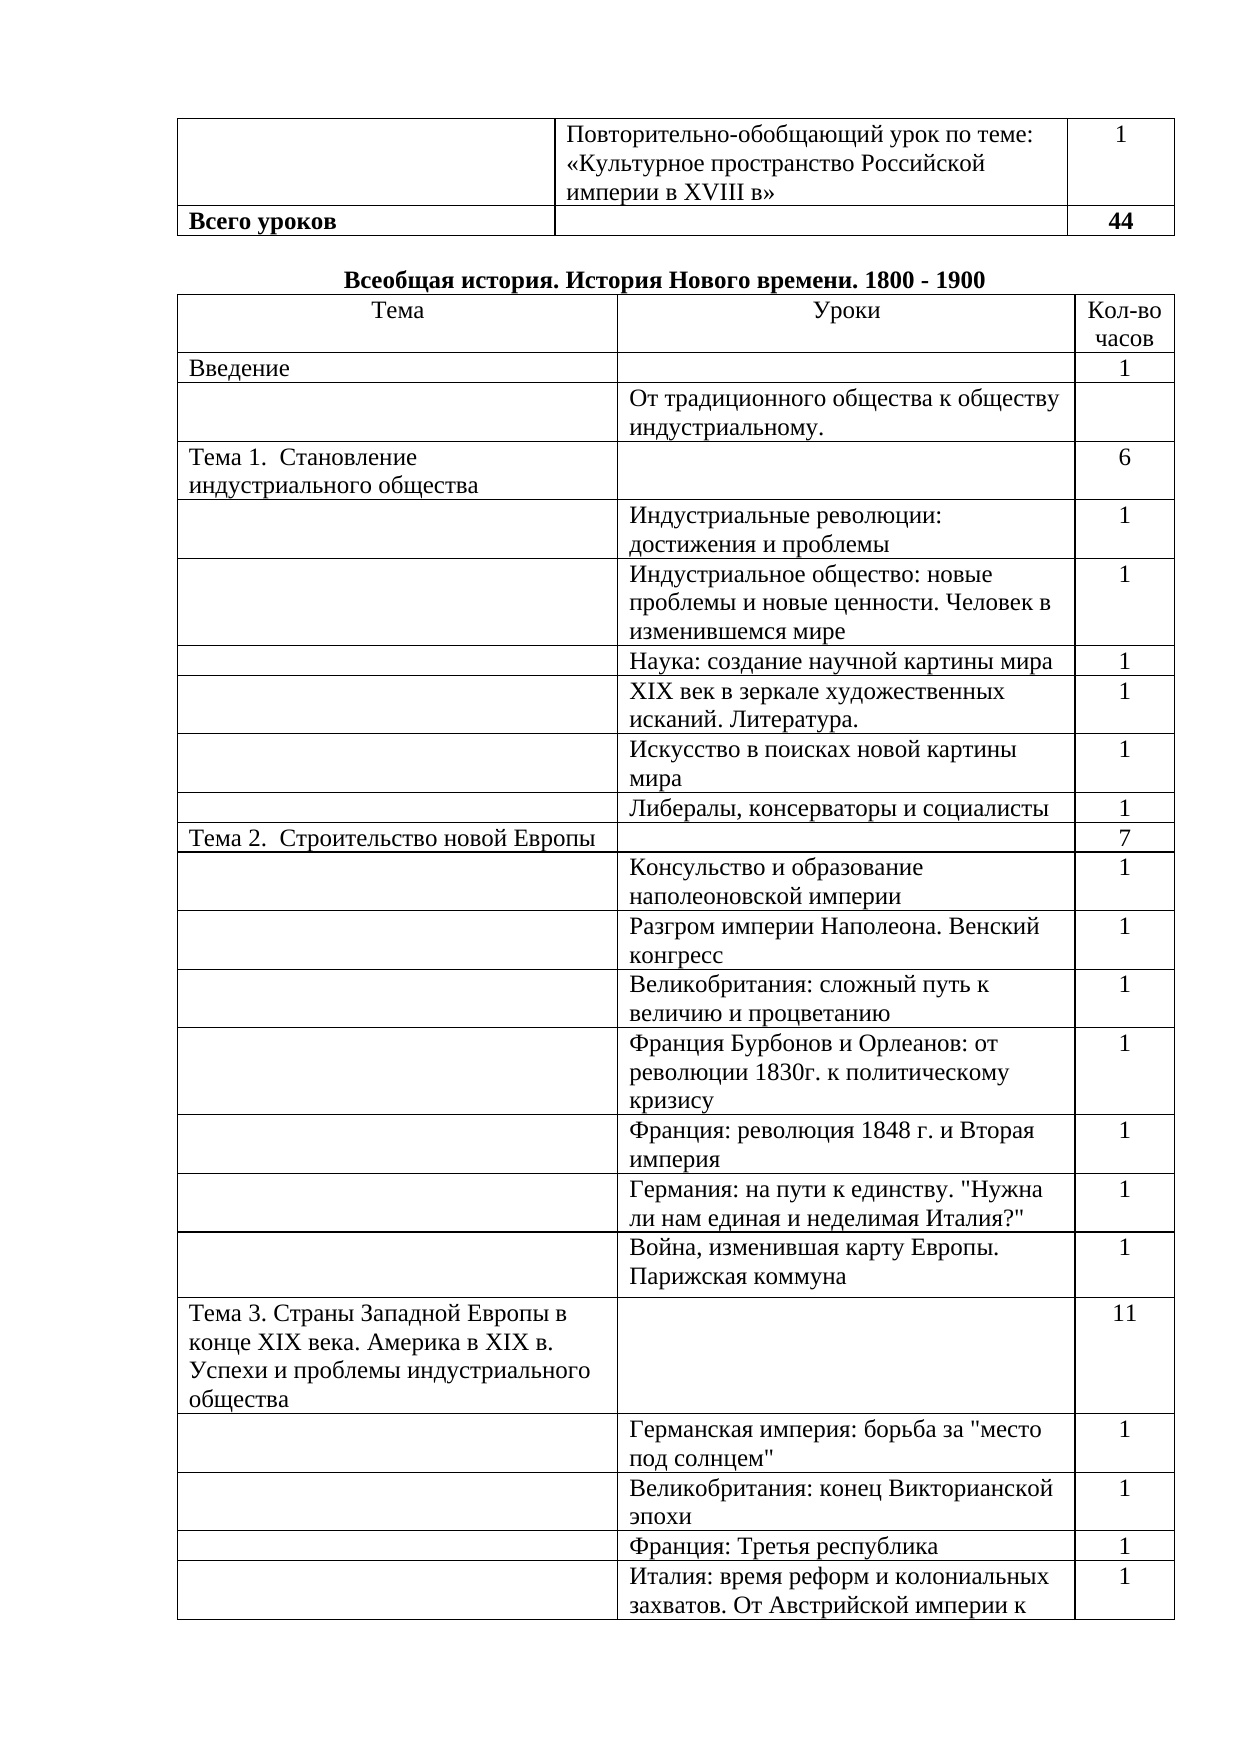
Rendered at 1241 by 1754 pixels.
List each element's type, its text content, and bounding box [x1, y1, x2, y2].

table_cell [178, 970, 617, 1027]
table_cell 1 [1076, 1028, 1174, 1114]
table_cell 1 [1076, 911, 1174, 968]
table_cell [178, 383, 617, 441]
table_cell [178, 793, 617, 822]
table_cell [178, 500, 617, 558]
table_cell Тема 1. Становление индустриального общества [178, 442, 617, 499]
table_cell [178, 1028, 617, 1114]
table_cell Искусство в поисках новой картины мира [618, 734, 1074, 792]
table_cell 1 [1076, 1233, 1174, 1297]
table_cell [178, 119, 554, 205]
table_cell Тема 3. Страны Западной Европы в конце XIX века. Америка в XIX в. Успехи и проблемы индустриального общества [178, 1298, 617, 1413]
table_cell [556, 206, 1067, 235]
table_cell [1076, 383, 1174, 441]
table_cell Франция: Третья республика [618, 1531, 1074, 1560]
table_cell 1 [1068, 119, 1174, 205]
table_cell 1 [1076, 1115, 1174, 1173]
table_cell [618, 1298, 1074, 1413]
table_cell Консульство и образование наполеоновской империи [618, 853, 1074, 910]
table_cell Тема 2. Строительство новой Европы [178, 823, 617, 851]
table_cell [178, 853, 617, 910]
table_cell [178, 734, 617, 792]
table_cell [178, 646, 617, 675]
text Всеобщая история. История Нового времени. 1800 - 1900 [177, 265, 1152, 294]
table_cell Разгром империи Наполеона. Венский конгресс [618, 911, 1074, 968]
table_cell [178, 1414, 617, 1472]
table_cell От традиционного общества к обществу индустриальному. [618, 383, 1074, 441]
table_cell Повторительно-обобщающий урок по теме: «Культурное пространство Российской империи в XVIII в» [556, 119, 1067, 205]
table_cell 1 [1076, 676, 1174, 733]
table_cell Германская империя: борьба за "место под солнцем" [618, 1414, 1074, 1472]
table_cell Либералы, консерваторы и социалисты [618, 793, 1074, 822]
table_cell 1 [1076, 853, 1174, 910]
table_cell Индустриальные революции: достижения и проблемы [618, 500, 1074, 558]
table_cell Франция: революция 1848 г. и Вторая империя [618, 1115, 1074, 1173]
table_cell Война, изменившая карту Европы. Парижская коммуна [618, 1233, 1074, 1297]
table_header Кол-во часов [1076, 295, 1174, 352]
table_cell Всего уроков [178, 206, 554, 235]
table_cell 1 [1076, 559, 1174, 645]
table_cell 1 [1076, 353, 1174, 382]
table_cell [178, 676, 617, 733]
table_cell 1 [1076, 970, 1174, 1027]
table_cell [618, 823, 1074, 851]
table_cell Наука: создание научной картины мира [618, 646, 1074, 675]
table_cell 1 [1076, 646, 1174, 675]
table_cell [178, 1233, 617, 1297]
table_cell Франция Бурбонов и Орлеанов: от революции 1830г. к политическому кризису [618, 1028, 1074, 1114]
table_cell XIX век в зеркале художественных исканий. Литература. [618, 676, 1074, 733]
table_cell 1 [1076, 1561, 1174, 1618]
table_cell 7 [1076, 823, 1174, 851]
table_cell [618, 442, 1074, 499]
table_cell 1 [1076, 1473, 1174, 1530]
table_header Тема [178, 295, 617, 352]
table_cell 1 [1076, 1174, 1174, 1231]
table_cell 1 [1076, 1531, 1174, 1560]
table_cell Великобритания: сложный путь к величию и процветанию [618, 970, 1074, 1027]
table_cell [618, 1561, 1074, 1618]
table_cell Германия: на пути к единству. "Нужна ли нам единая и неделимая Италия?" [618, 1174, 1074, 1231]
table_cell [178, 911, 617, 968]
table_cell [178, 1473, 617, 1530]
table_cell [178, 1174, 617, 1231]
table_cell Великобритания: конец Викторианской эпохи [618, 1473, 1074, 1530]
table_cell 1 [1076, 500, 1174, 558]
table_cell Введение [178, 353, 617, 382]
table_cell 1 [1076, 793, 1174, 822]
table_cell [618, 353, 1074, 382]
table_cell 6 [1076, 442, 1174, 499]
table_cell 1 [1076, 734, 1174, 792]
table_cell Индустриальное общество: новые проблемы и новые ценности. Человек в изменившемся мире [618, 559, 1074, 645]
table_cell [178, 1531, 617, 1560]
table_cell [178, 1115, 617, 1173]
table_header Уроки [618, 295, 1074, 352]
table_cell 1 [1076, 1414, 1174, 1472]
table_cell [178, 1561, 617, 1618]
table_cell [178, 559, 617, 645]
table_cell 44 [1068, 206, 1174, 235]
table_cell 11 [1076, 1298, 1174, 1413]
